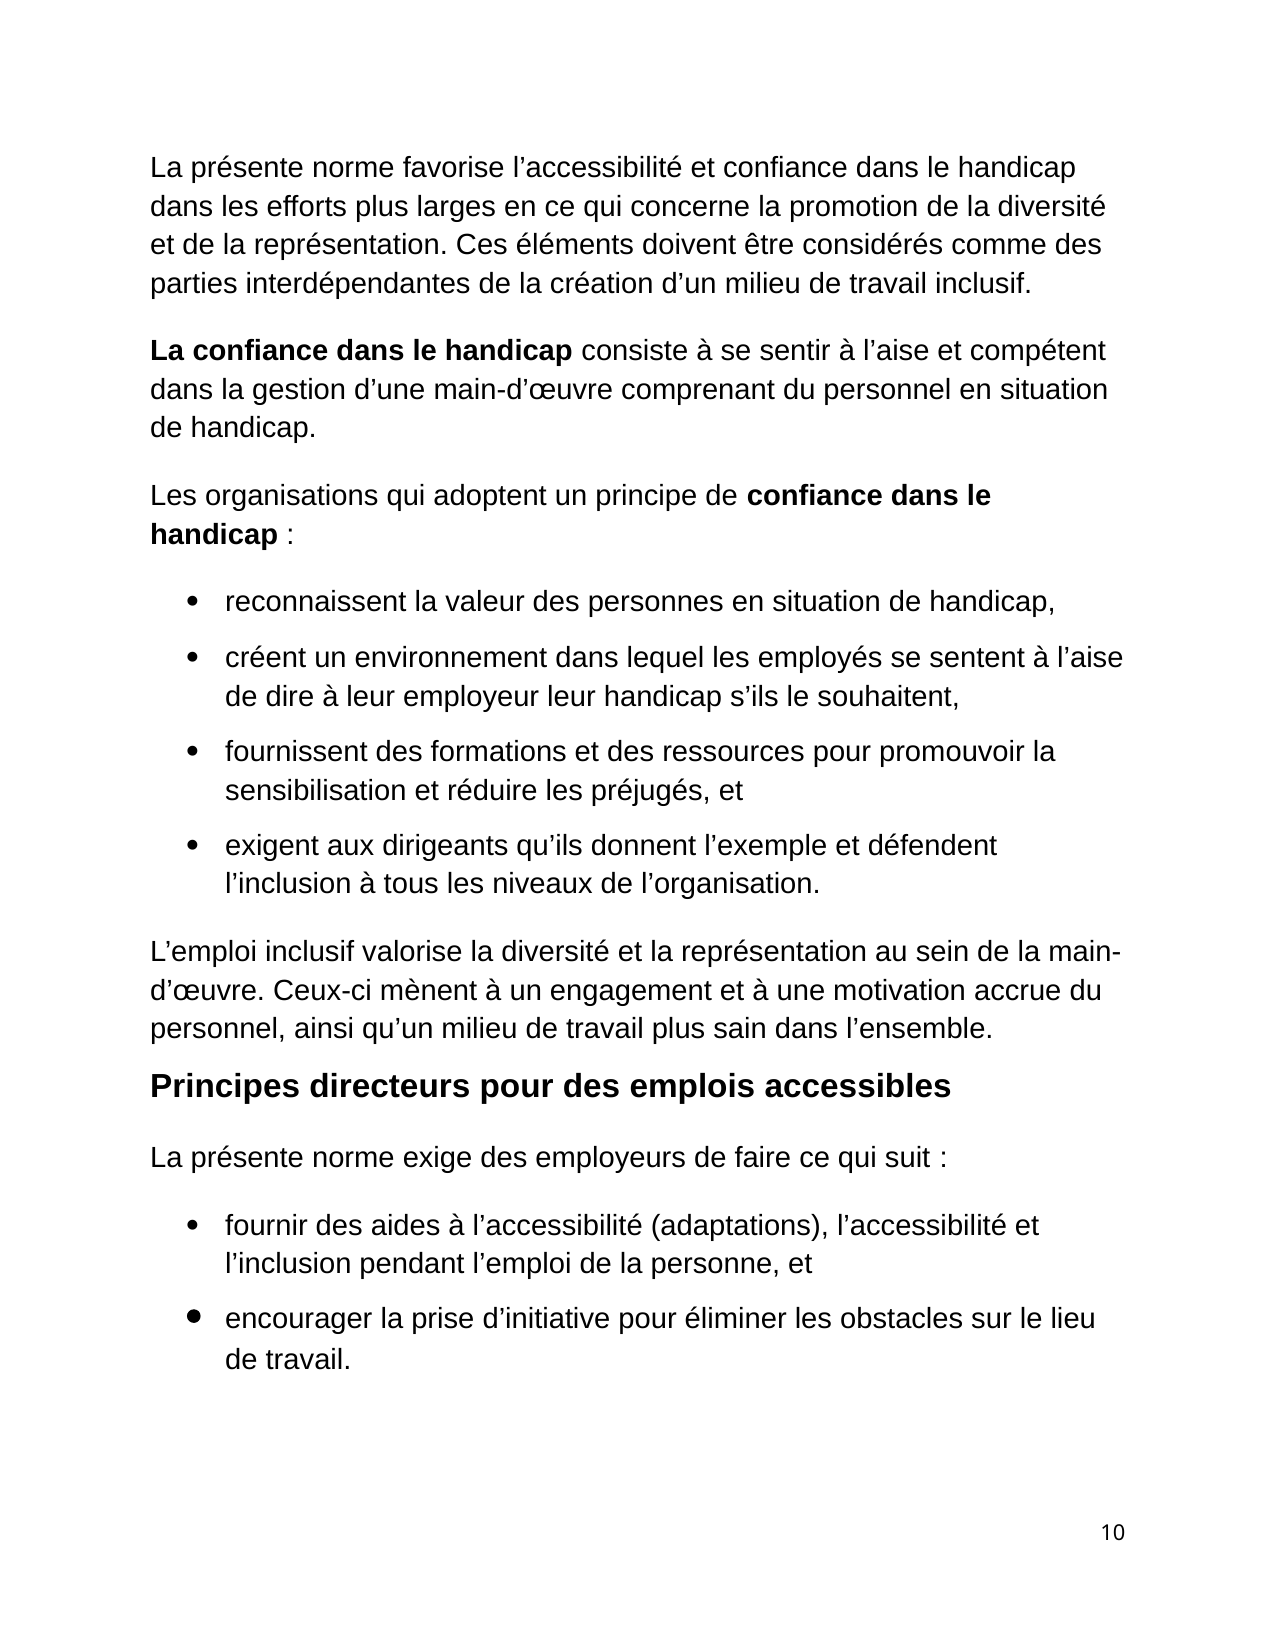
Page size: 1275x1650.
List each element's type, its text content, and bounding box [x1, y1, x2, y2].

list exigent aux dirigeants qu’ils donnent l’exemple et défendent l’inclusion à tous les niveaux de l’organisation. [187, 828, 1125, 900]
text La confiance dans le handicap consiste à se sentir à l’aise et compétent dans la gestion d’une main-d’œuvre comprenant du personnel en situation de handicap. [150, 333, 1125, 444]
list reconnaissent la valeur des personnes en situation de handicap, [187, 584, 1125, 618]
list encourager la prise d’initiative pour éliminer les obstacles sur le lieu de travail. [187, 1301, 1125, 1375]
text Les organisations qui adoptent un principe de confiance dans le handicap : [150, 478, 1125, 550]
list créent un environnement dans lequel les employés se sentent à l’aise de dire à leur employeur leur handicap s’ils le souhaitent, [187, 640, 1125, 712]
subtitle Principes directeurs pour des emplois accessibles [150, 1066, 1125, 1105]
text La présente norme exige des employeurs de faire ce qui suit : [150, 1140, 1125, 1173]
text L’emploi inclusif valorise la diversité et la représentation au sein de la main-d’œuvre. Ceux-ci mènent à un engagement et à une motivation accrue du personnel, ainsi qu’un milieu de travail plus sain dans l’ensemble. [150, 934, 1125, 1045]
list fournissent des formations et des ressources pour promouvoir la sensibilisation et réduire les préjugés, et [187, 734, 1125, 806]
text La présente norme favorise l’accessibilité et confiance dans le handicap dans les efforts plus larges en ce qui concerne la promotion de la diversité et de la représentation. Ces éléments doivent être considérés comme des parties interdépendantes de la création d’un milieu de travail inclusif. [150, 150, 1125, 299]
list fournir des aides à l’accessibilité (adaptations), l’accessibilité et l’inclusion pendant l’emploi de la personne, et [187, 1207, 1125, 1280]
